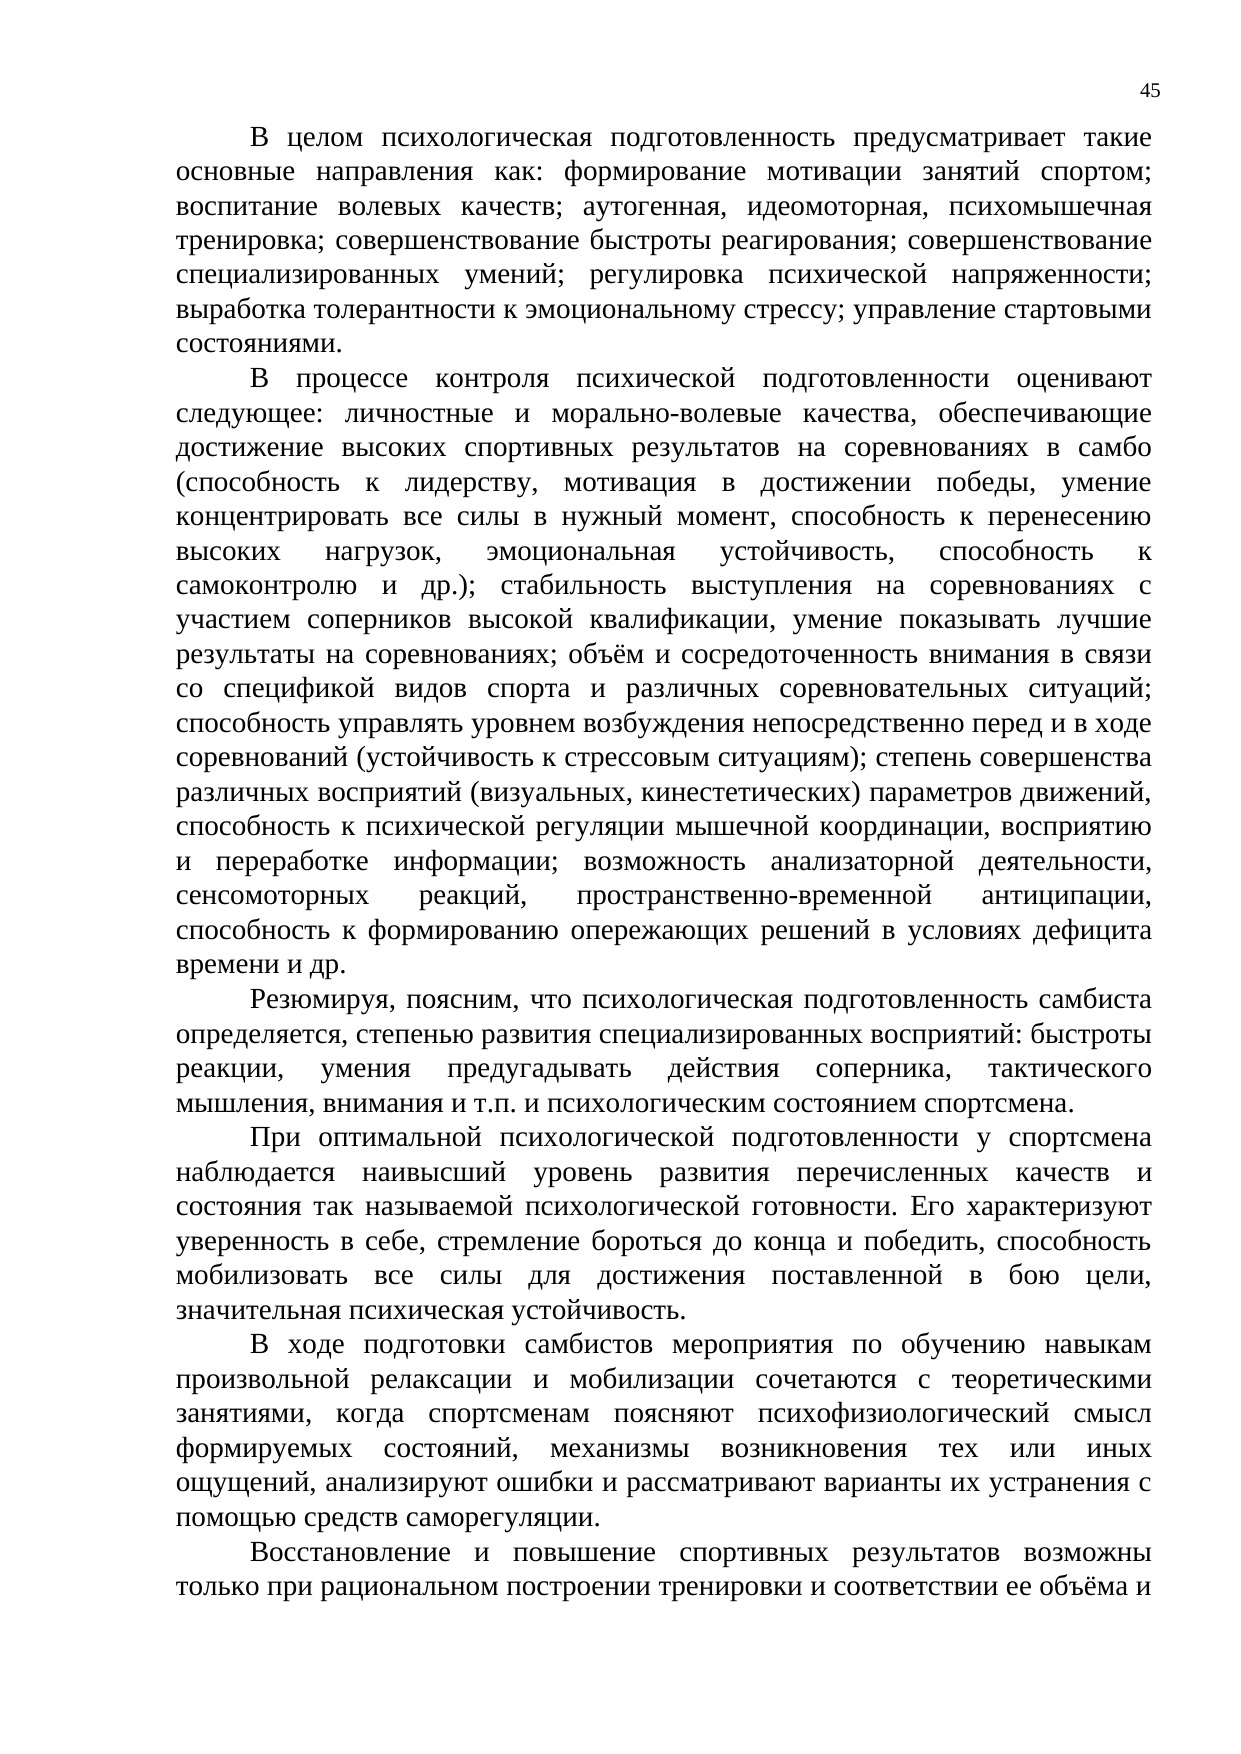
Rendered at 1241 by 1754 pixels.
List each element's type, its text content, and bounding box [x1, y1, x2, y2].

text При оптимальной психологической подготовленности у спортсмена наблюдается наивысший уровень развития перечисленных качеств и состояния так называемой психологической готовности. Его характеризуют уверенность в себе, стремление бороться до конца и победить, способность мобилизовать все силы для достижения поставленной в бою цели, значительная психическая устойчивость. [176, 1119, 1153, 1325]
text В процессе контроля психической подготовленности оценивают следующее: личностные и морально-волевые качества, обеспечивающие достижение высоких спортивных результатов на соревнованиях в самбо (способность к лидерству, мотивация в достижении победы, умение концентрировать все силы в нужный момент, способность к перенесению высоких нагрузок, эмоциональная устойчивость, способность к самоконтролю и др.); стабильность выступления на соревнованиях с участием соперников высокой квалификации, умение показывать лучшие результаты на соревнованиях; объём и сосредоточенность внимания в связи со спецификой видов спорта и различных соревновательных ситуаций; способность управлять уровнем возбуждения непосредственно перед и в ходе соревнований (устойчивость к стрессовым ситуациям); степень совершенства различных восприятий (визуальных, кинестетических) параметров движений, способность к психической регуляции мышечной координации, восприятию и переработке информации; возможность анализаторной деятельности, сенсомоторных реакций, пространственно-временной антиципации, способность к формированию опережающих решений в условиях дефицита времени и др. [176, 360, 1153, 980]
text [176, 1534, 1153, 1602]
text В целом психологическая подготовленность предусматривает такие основные направления как: формирование мотивации занятий спортом; воспитание волевых качеств; аутогенная, идеомоторная, психомышечная тренировка; совершенствование быстроты реагирования; совершенствование специализированных умений; регулировка психической напряженности; выработка толерантности к эмоциональному стрессу; управление стартовыми состояниями. [176, 119, 1153, 359]
text Резюмируя, поясним, что психологическая подготовленность самбиста определяется, степенью развития специализированных восприятий: быстроты реакции, умения предугадывать действия соперника, тактического мышления, внимания и т.п. и психологическим состоянием спортсмена. [176, 981, 1153, 1118]
text В ходе подготовки самбистов мероприятия по обучению навыкам произвольной релаксации и мобилизации сочетаются c теоретическими занятиями, когда спортсменам поясняют психофизиологический смысл формируемых состояний, механизмы возникновения тех или иных ощущений, анализируют ошибки и рассматривают варианты их устранения с помощью средств саморегуляции. [176, 1327, 1153, 1533]
